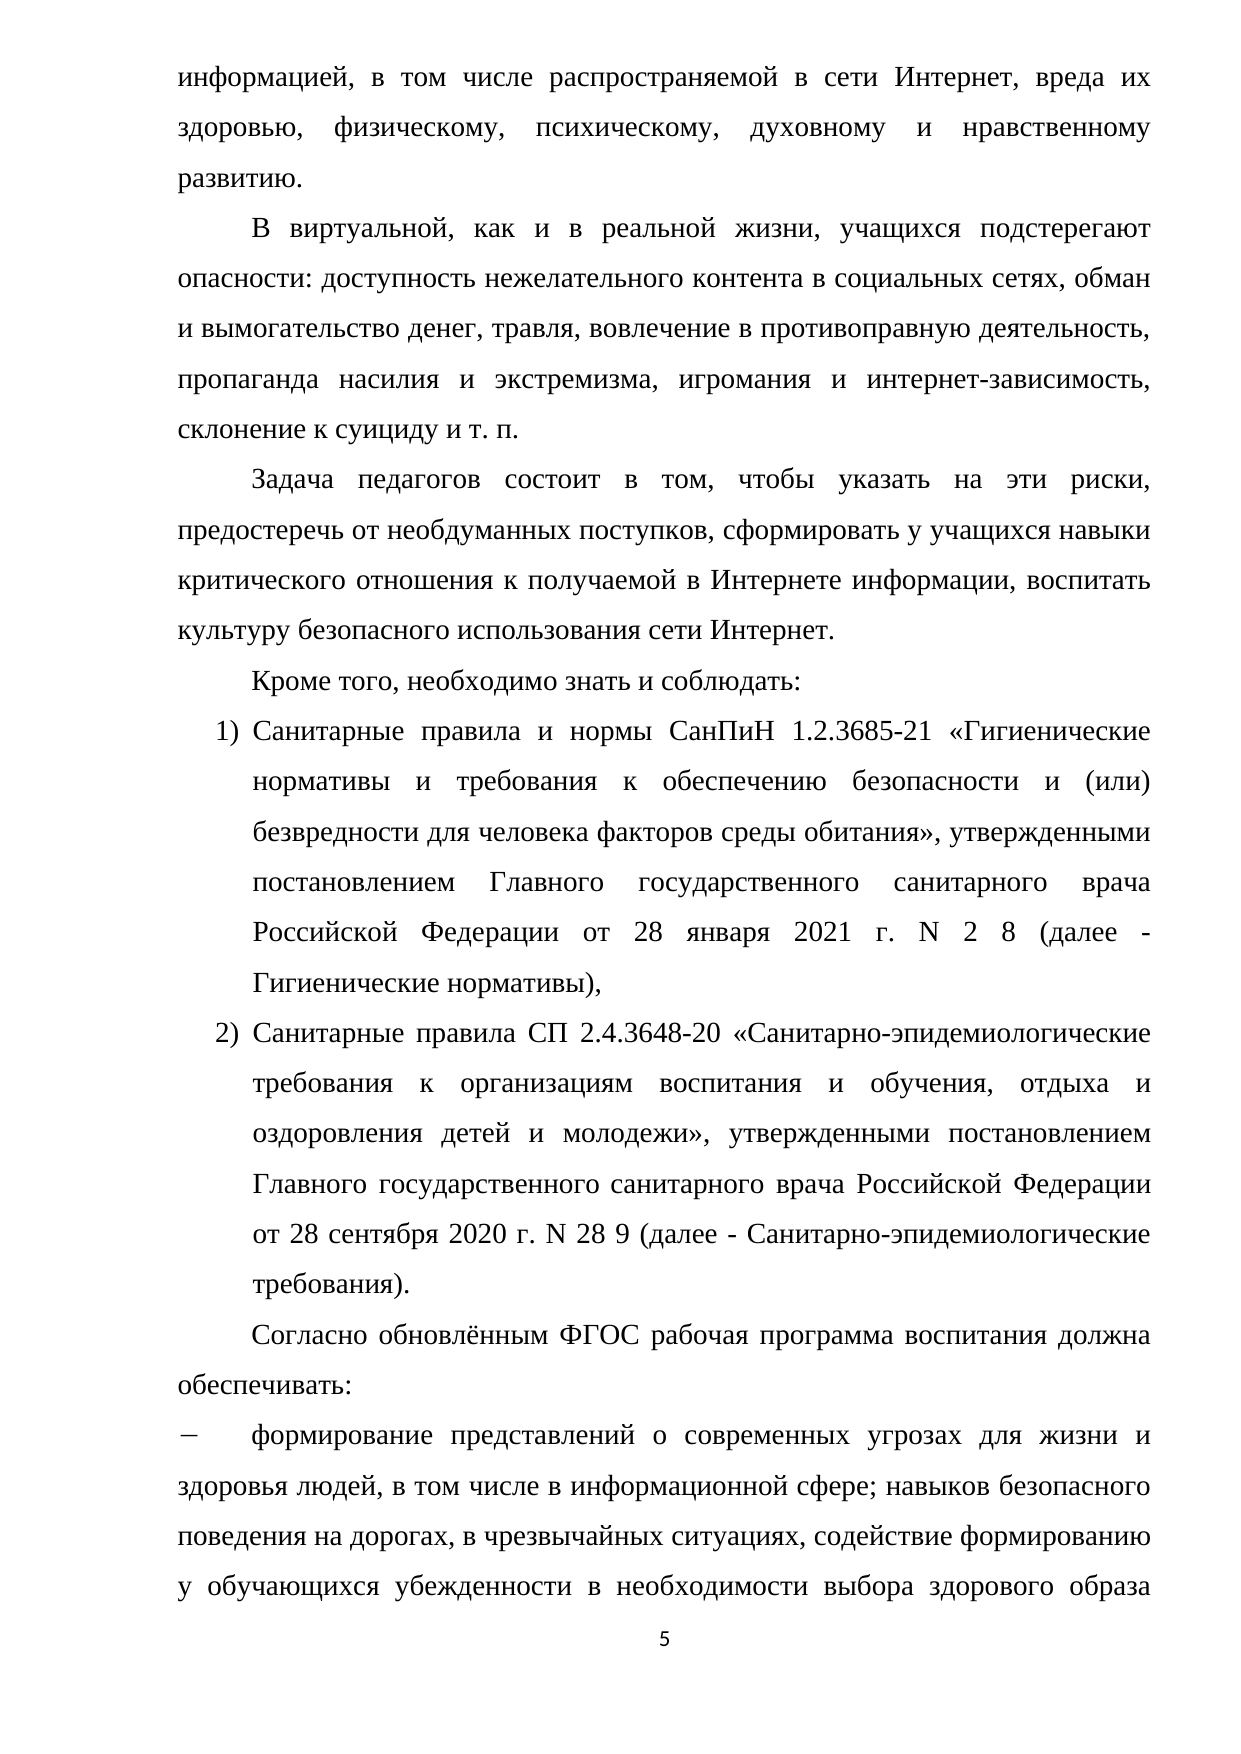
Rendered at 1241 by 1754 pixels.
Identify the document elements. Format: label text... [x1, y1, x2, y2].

text Согласно обновлённым ФГОС рабочая программа воспитания должна обеспечивать: [177, 1317, 1152, 1401]
text В виртуальной, как и в реальной жизни, учащихся подстерегают опасности: доступность нежелательного контента в социальных сетях, обман и вымогательство денег, травля, вовлечение в противоправную деятельность, пропаганда насилия и экстремизма, игромания и интернет-зависимость, склонение к суициду и т. п. [177, 210, 1152, 445]
text Задача педагогов состоит в том, чтобы указать на эти риски, предостеречь от необдуманных поступков, сформировать у учащихся навыки критического отношения к получаемой в Интернете информации, воспитать культуру безопасного использования сети Интернет. [177, 462, 1152, 646]
list Санитарные правила и нормы СанПиН 1.2.3685-21 «Гигиенические нормативы и требования к обеспечению безопасности и (или) безвредности для человека факторов среды обитания», утвержденными постановлением Главного государственного санитарного врача Российской Федерации от 28 января 2021 г. N 2 8 (далее - Гигиенические нормативы), [215, 713, 1152, 998]
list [177, 1417, 1152, 1602]
text Кроме того, необходимо знать и соблюдать: [177, 663, 1152, 696]
list Санитарные правила СП 2.4.3648-20 «Санитарно-эпидемиологические требования к организациям воспитания и обучения, отдыха и оздоровления детей и молодежи», утвержденными постановлением Главного государственного санитарного врача Российской Федерации от 28 сентября 2020 г. N 28 9 (далее - Санитарно-эпидемиологические требования). [215, 1015, 1152, 1300]
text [177, 59, 1152, 193]
